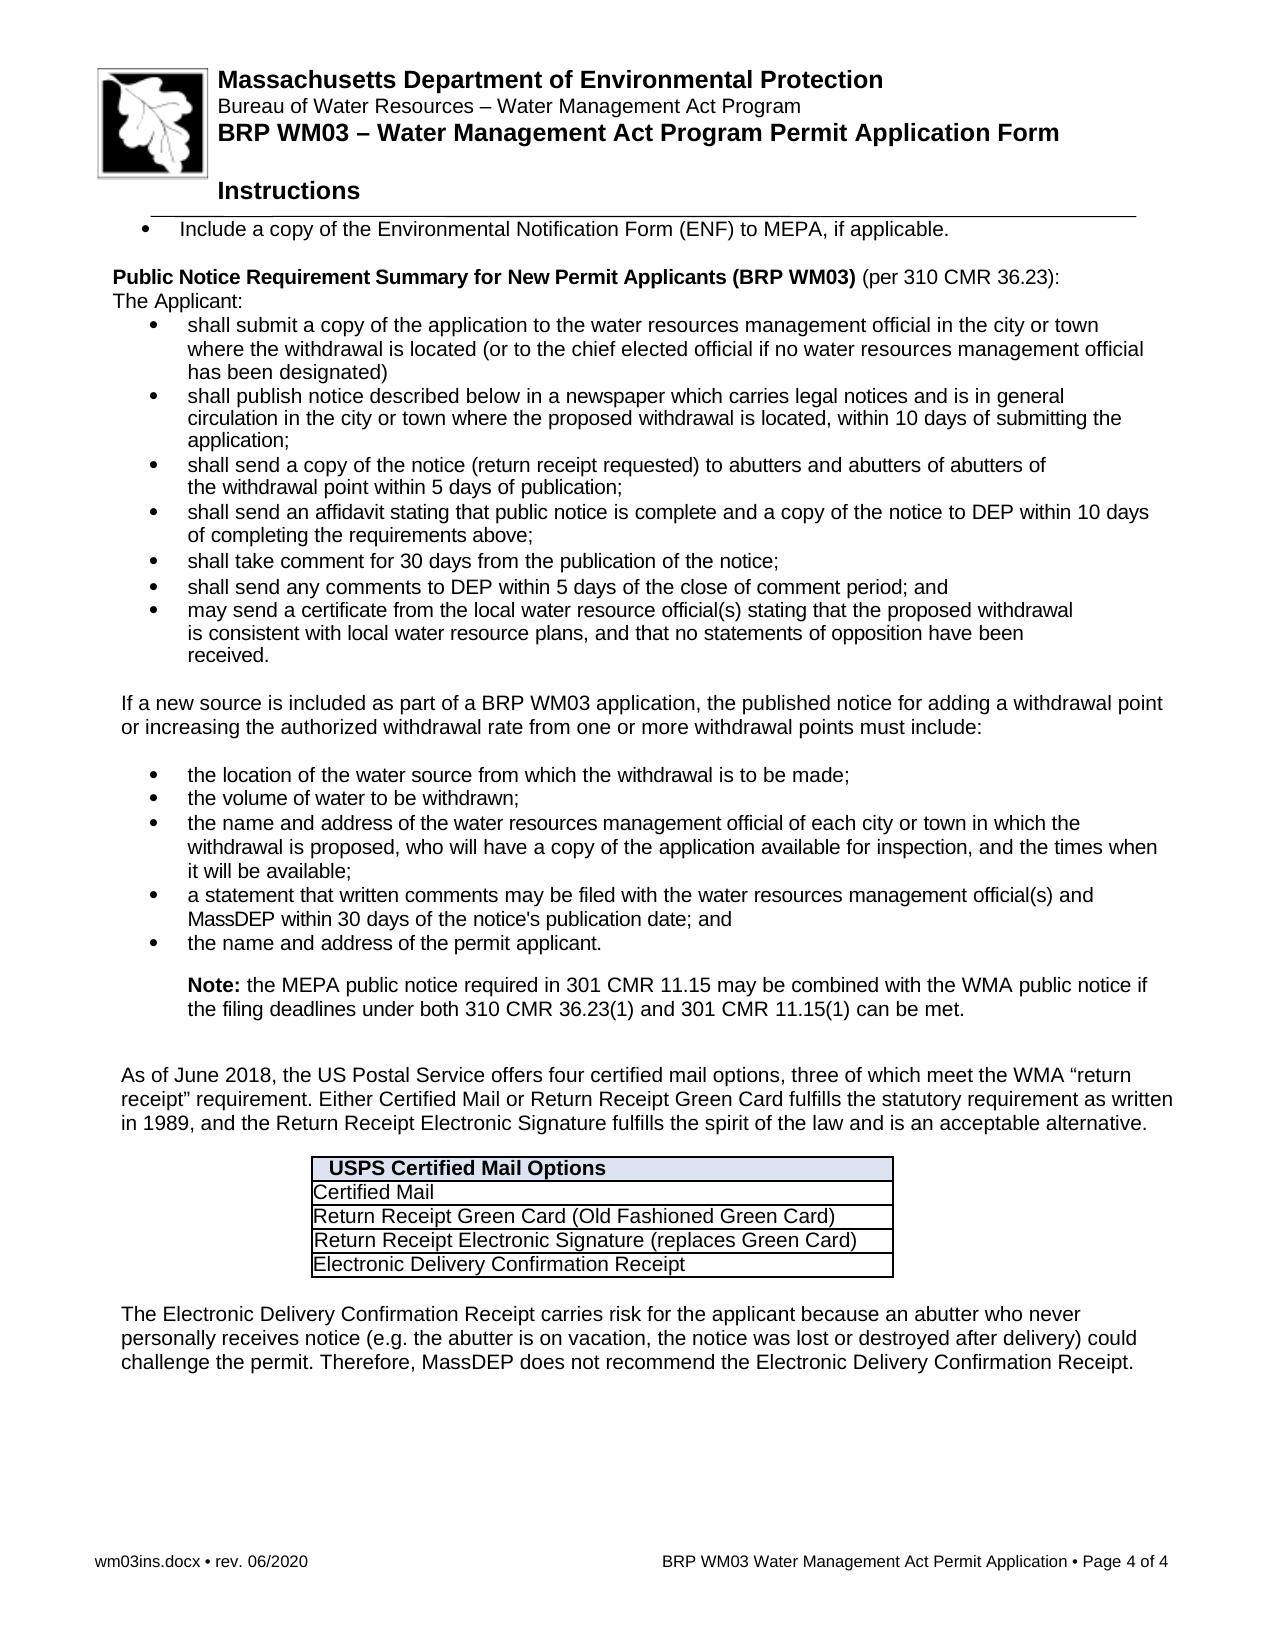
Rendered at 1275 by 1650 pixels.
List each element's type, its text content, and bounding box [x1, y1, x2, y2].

list the location of the water source from which the withdrawal is to be made; [150, 762, 1179, 787]
table_header USPS Certified Mail Options [313, 1158, 892, 1180]
text Note: the MEPA public notice required in 301 CMR 11.15 may be combined with the WMA public notice if the filing deadlines under both 310 CMR 36.23(1) and 301 CMR 11.15(1) can be met. [187, 973, 1179, 1021]
list shall take comment for 30 days from the publication of the notice; [150, 548, 1179, 574]
table_cell Return Receipt Green Card (Old Fashioned Green Card) [313, 1206, 892, 1228]
list the name and address of the permit applicant. [150, 931, 1179, 955]
list shall publish notice described below in a newspaper which carries legal notices and is in general circulation in the city or town where the proposed withdrawal is located, within 10 days of submitting the application; [150, 386, 1152, 452]
list shall submit a copy of the application to the water resources management official in the city or town where the withdrawal is located (or to the chief elected official if no water resources management official has been designated) [150, 314, 1146, 383]
picture [97, 68, 209, 180]
table_cell Electronic Delivery Confirmation Receipt [313, 1254, 892, 1276]
text The Electronic Delivery Confirmation Receipt carries risk for the applicant because an abutter who never personally receives notice (e.g. the abutter is on vacation, the notice was lost or destroyed after delivery) could challenge the permit. Therefore, MassDEP does not recommend the Electronic Delivery Confirmation Receipt. [121, 1302, 1179, 1373]
list a statement that written comments may be filed with the water resources management official(s) and MassDEP within 30 days of the notice's publication date; and [150, 882, 1116, 931]
list Include a copy of the Environmental Notification Form (ENF) to MEPA, if applicable. [142, 217, 1160, 241]
list may send a certificate from the local water resource official(s) stating that the proposed withdrawal is consistent with local water resource plans, and that no statements of opposition have been received. [150, 600, 1082, 666]
text As of June 2018, the US Postal Service offers four certified mail options, three of which meet the WMA “return receipt” requirement. Either Certified Mail or Return Receipt Green Card fulfills the statutory requirement as written in 1989, and the Return Receipt Electronic Signature fulfills the spirit of the law and is an acceptable alternative. [121, 1063, 1179, 1135]
list shall send any comments to DEP within 5 days of the close of comment period; and [150, 574, 1179, 599]
text If a new source is included as part of a BRP WM03 application, the published notice for adding a withdrawal point or increasing the authorized withdrawal rate from one or more withdrawal points must include: [121, 691, 1179, 738]
text The Applicant: [112, 289, 1163, 313]
list shall send an affidavit stating that public notice is complete and a copy of the notice to DEP within 10 days of completing the requirements above; [150, 502, 1154, 546]
table_cell Return Receipt Electronic Signature (replaces Green Card) [313, 1230, 892, 1252]
list the volume of water to be withdrawn; [150, 787, 1179, 810]
list the name and address of the water resources management official of each city or town in which the withdrawal is proposed, who will have a copy of the application available for inspection, and the times when it will be available; [150, 810, 1157, 882]
list shall send a copy of the notice (return receipt requested) to abutters and abutters of abutters of the withdrawal point within 5 days of publication; [150, 455, 1066, 499]
table_cell Certified Mail [313, 1182, 892, 1204]
text Public Notice Requirement Summary for New Permit Applicants (BRP WM03) (per 310 CMR 36.23): [112, 265, 1163, 289]
